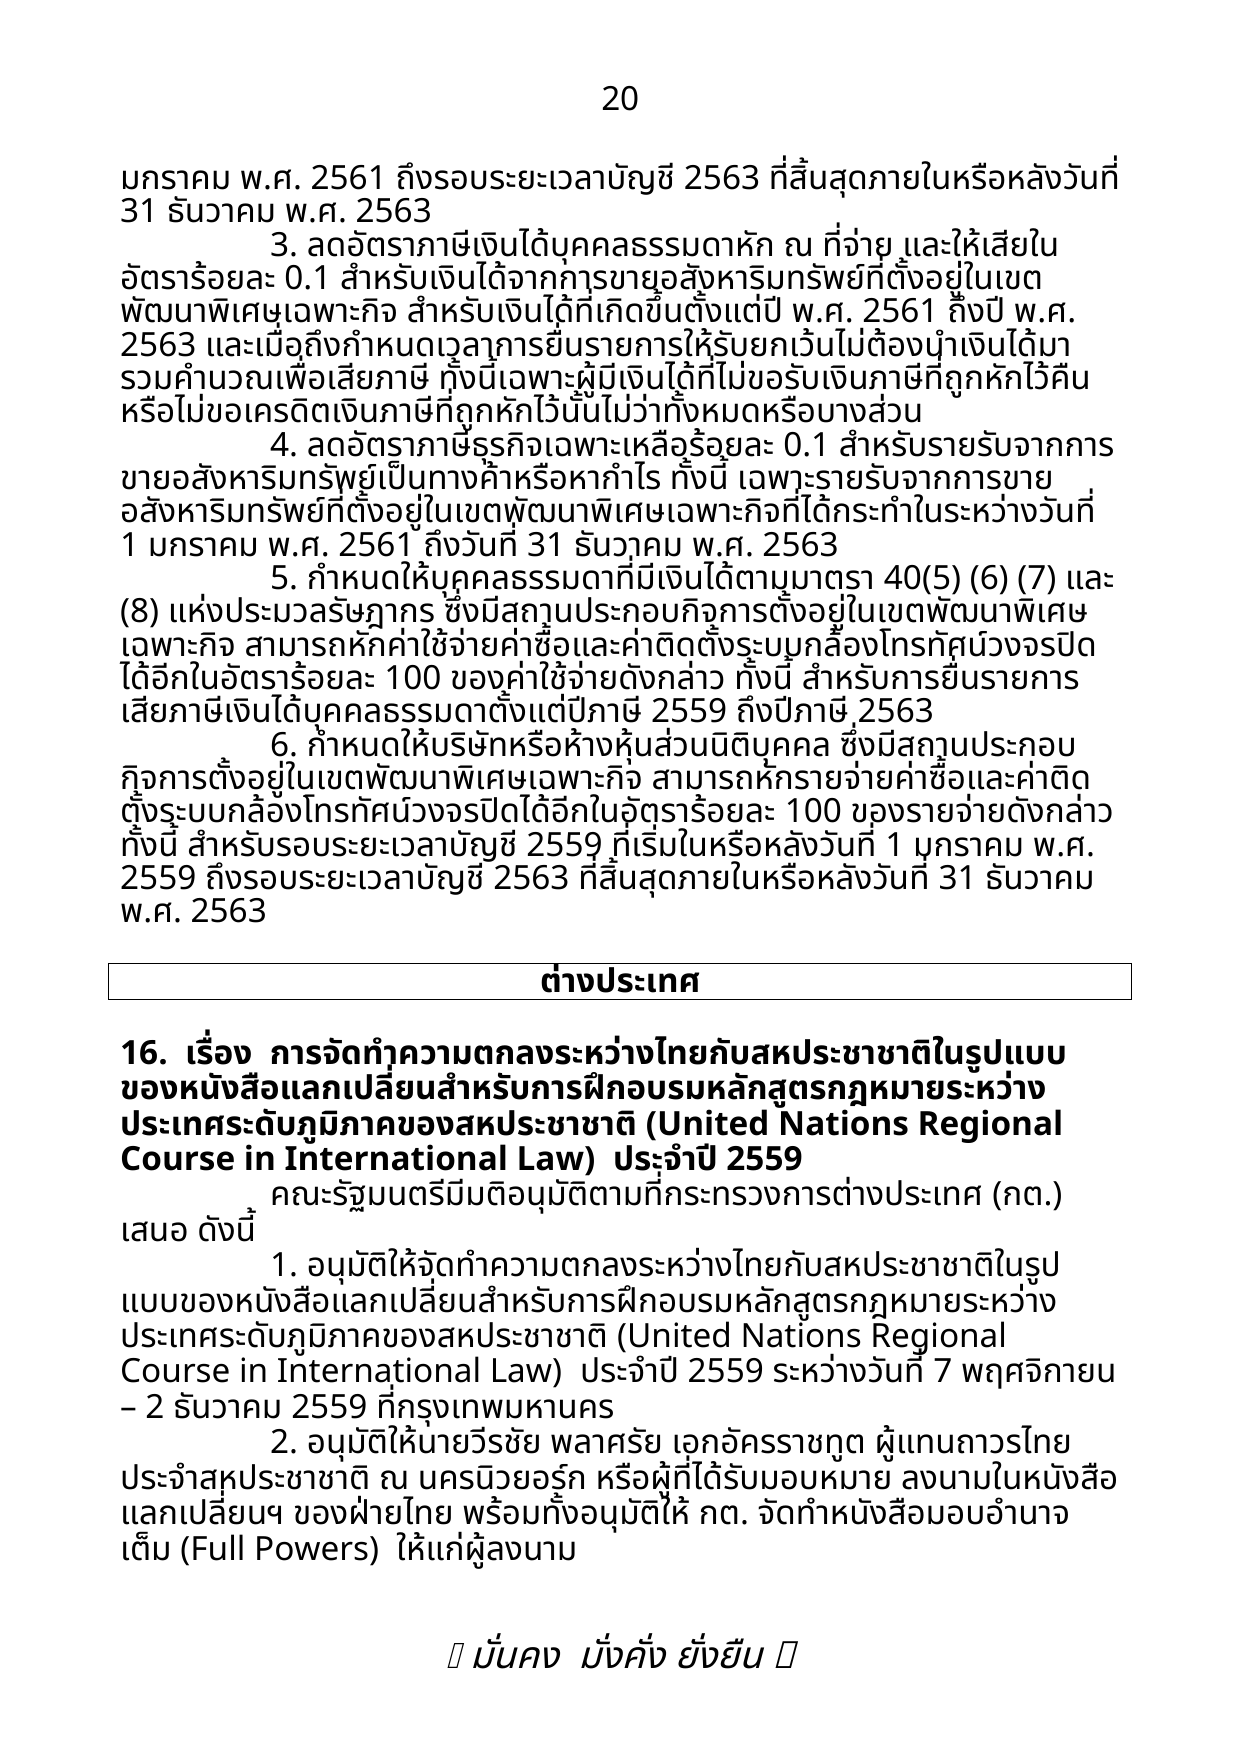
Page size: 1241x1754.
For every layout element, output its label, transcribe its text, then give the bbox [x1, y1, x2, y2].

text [120, 163, 1120, 229]
text 3. ลดอัตราภาษีเงินได้บุคคลธรรมดาหัก ณ ที่จ่าย และให้เสียในอัตราร้อยละ 0.1 สำหรับเงินได้จากการขายอสังหาริมทรัพย์ที่ตั้งอยู่ในเขตพัฒนาพิเศษเฉพาะกิจ สำหรับเงินได้ที่เกิดขึ้นตั้งแต่ปี พ.ศ. 2561 ถึงปี พ.ศ. 2563 และเมื่อถึงกำหนดเวลาการยื่นรายการให้รับยกเว้นไม่ต้องนำเงินได้มารวมคำนวณเพื่อเสียภาษี ทั้งนี้เฉพาะผู้มีเงินได้ที่ไม่ขอรับเงินภาษีที่ถูกหักไว้คืนหรือไม่ขอเครดิตเงินภาษีที่ถูกหักไว้นั้นไม่ว่าทั้งหมดหรือบางส่วน [120, 229, 1120, 429]
text 6. กำหนดให้บริษัทหรือห้างหุ้นส่วนนิติบุคคล ซึ่งมีสถานประกอบกิจการตั้งอยู่ในเขตพัฒนาพิเศษเฉพาะกิจ สามารถหักรายจ่ายค่าซื้อและค่าติดตั้งระบบกล้องโทรทัศน์วงจรปิดได้อีกในอัตราร้อยละ 100 ของรายจ่ายดังกล่าว ทั้งนี้ สำหรับรอบระยะเวลาบัญชี 2559 ที่เริ่มในหรือหลังวันที่ 1 มกราคม พ.ศ. 2559 ถึงรอบระยะเวลาบัญชี 2563 ที่สิ้นสุดภายในหรือหลังวันที่ 31 ธันวาคม พ.ศ. 2563 [120, 729, 1120, 929]
text 1. อนุมัติให้จัดทำความตกลงระหว่างไทยกับสหประชาชาติในรูปแบบของหนังสือแลกเปลี่ยนสำหรับการฝึกอบรมหลักสูตรกฎหมายระหว่างประเทศระดับภูมิภาคของสหประชาชาติ (United Nations Regional Course in International Law) ประจำปี 2559 ระหว่างวันที่ 7 พฤศจิกายน – 2 ธันวาคม 2559 ที่กรุงเทพมหานคร [120, 1248, 1120, 1425]
text 4. ลดอัตราภาษีธุรกิจเฉพาะเหลือร้อยละ 0.1 สำหรับรายรับจากการขายอสังหาริมทรัพย์เป็นทางค้าหรือหากำไร ทั้งนี้ เฉพาะรายรับจากการขายอสังหาริมทรัพย์ที่ตั้งอยู่ในเขตพัฒนาพิเศษเฉพาะกิจที่ได้กระทำในระหว่างวันที่ 1 มกราคม พ.ศ. 2561 ถึงวันที่ 31 ธันวาคม พ.ศ. 2563 [120, 429, 1120, 563]
text 16. เรื่อง การจัดทำความตกลงระหว่างไทยกับสหประชาชาติในรูปแบบของหนังสือแลกเปลี่ยนสำหรับการฝึกอบรมหลักสูตรกฎหมายระหว่างประเทศระดับภูมิภาคของสหประชาชาติ (United Nations Regional Course in International Law) ประจำปี 2559 [120, 1036, 1120, 1177]
table_header ต่างประเทศ [109, 964, 1131, 999]
text 2. อนุมัติให้นายวีรชัย พลาศรัย เอกอัครราชทูต ผู้แทนถาวรไทยประจำสหประชาชาติ ณ นครนิวยอร์ก หรือผู้ที่ได้รับมอบหมาย ลงนามในหนังสือแลกเปลี่ยนฯ ของฝ่ายไทย พร้อมทั้งอนุมัติให้ กต. จัดทำหนังสือมอบอำนาจเต็ม (Full Powers) ให้แก่ผู้ลงนาม [120, 1425, 1120, 1567]
text คณะรัฐมนตรีมีมติอนุมัติตามที่กระทรวงการต่างประเทศ (กต.) เสนอ ดังนี้ [120, 1177, 1120, 1248]
text 5. กำหนดให้บุคคลธรรมดาที่มีเงินได้ตามมาตรา 40(5) (6) (7) และ (8) แห่งประมวลรัษฎากร ซึ่งมีสถานประกอบกิจการตั้งอยู่ในเขตพัฒนาพิเศษเฉพาะกิจ สามารถหักค่าใช้จ่ายค่าซื้อและค่าติดตั้งระบบกล้องโทรทัศน์วงจรปิดได้อีกในอัตราร้อยละ 100 ของค่าใช้จ่ายดังกล่าว ทั้งนี้ สำหรับการยื่นรายการเสียภาษีเงินได้บุคคลธรรมดาตั้งแต่ปีภาษี 2559 ถึงปีภาษี 2563 [120, 563, 1120, 729]
